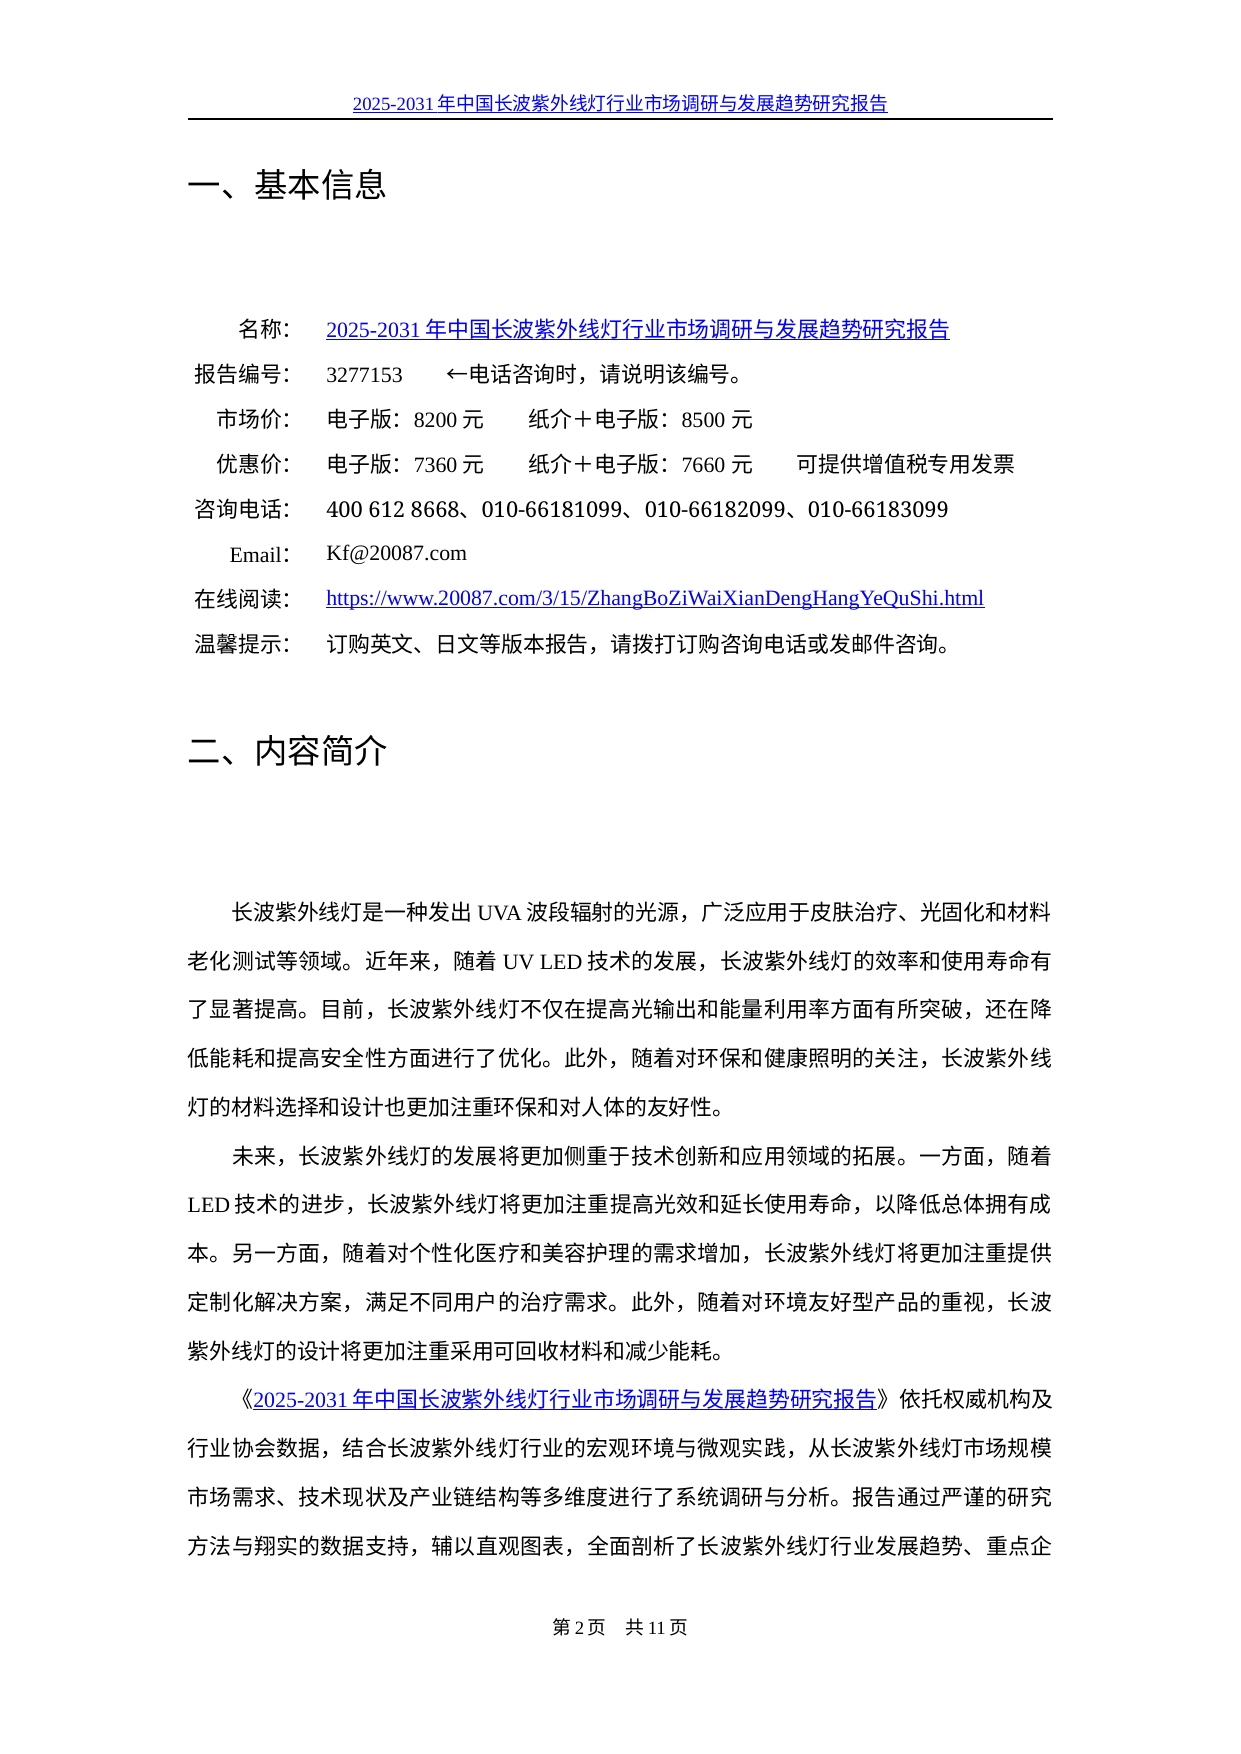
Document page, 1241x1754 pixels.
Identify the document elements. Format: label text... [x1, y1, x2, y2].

table_cell [315, 582, 1073, 627]
table_cell 咨询电话： [167, 492, 315, 537]
table_cell Kf@20087.com [315, 537, 1073, 582]
title 二、内容简介 [187, 717, 1053, 782]
table_cell 在线阅读： [167, 582, 315, 627]
table_cell 报告编号： [167, 357, 315, 402]
table_header 名称： [167, 312, 315, 357]
table_cell 3277153 ←电话咨询时，请说明该编号。 [315, 357, 1073, 402]
table_cell 电子版：7360 元 纸介＋电子版：7660 元 可提供增值税专用发票 [315, 447, 1073, 492]
title 一、基本信息 [187, 150, 1053, 215]
table_header 2025-2031年中国长波紫外线灯行业市场调研与发展趋势研究报告 [315, 312, 1073, 357]
table_cell 订购英文、日文等版本报告，请拨打订购咨询电话或发邮件咨询。 [315, 627, 1073, 672]
table_cell 市场价： [167, 402, 315, 447]
table_cell 电子版：8200 元 纸介＋电子版：8500 元 [315, 402, 1073, 447]
table_cell 优惠价： [167, 447, 315, 492]
table_cell 400 612 8668、010-66181099、010-66182099、010-66183099 [315, 492, 1073, 537]
table_cell 温馨提示： [167, 627, 315, 672]
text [187, 894, 1053, 1561]
table_cell Email： [167, 537, 315, 582]
